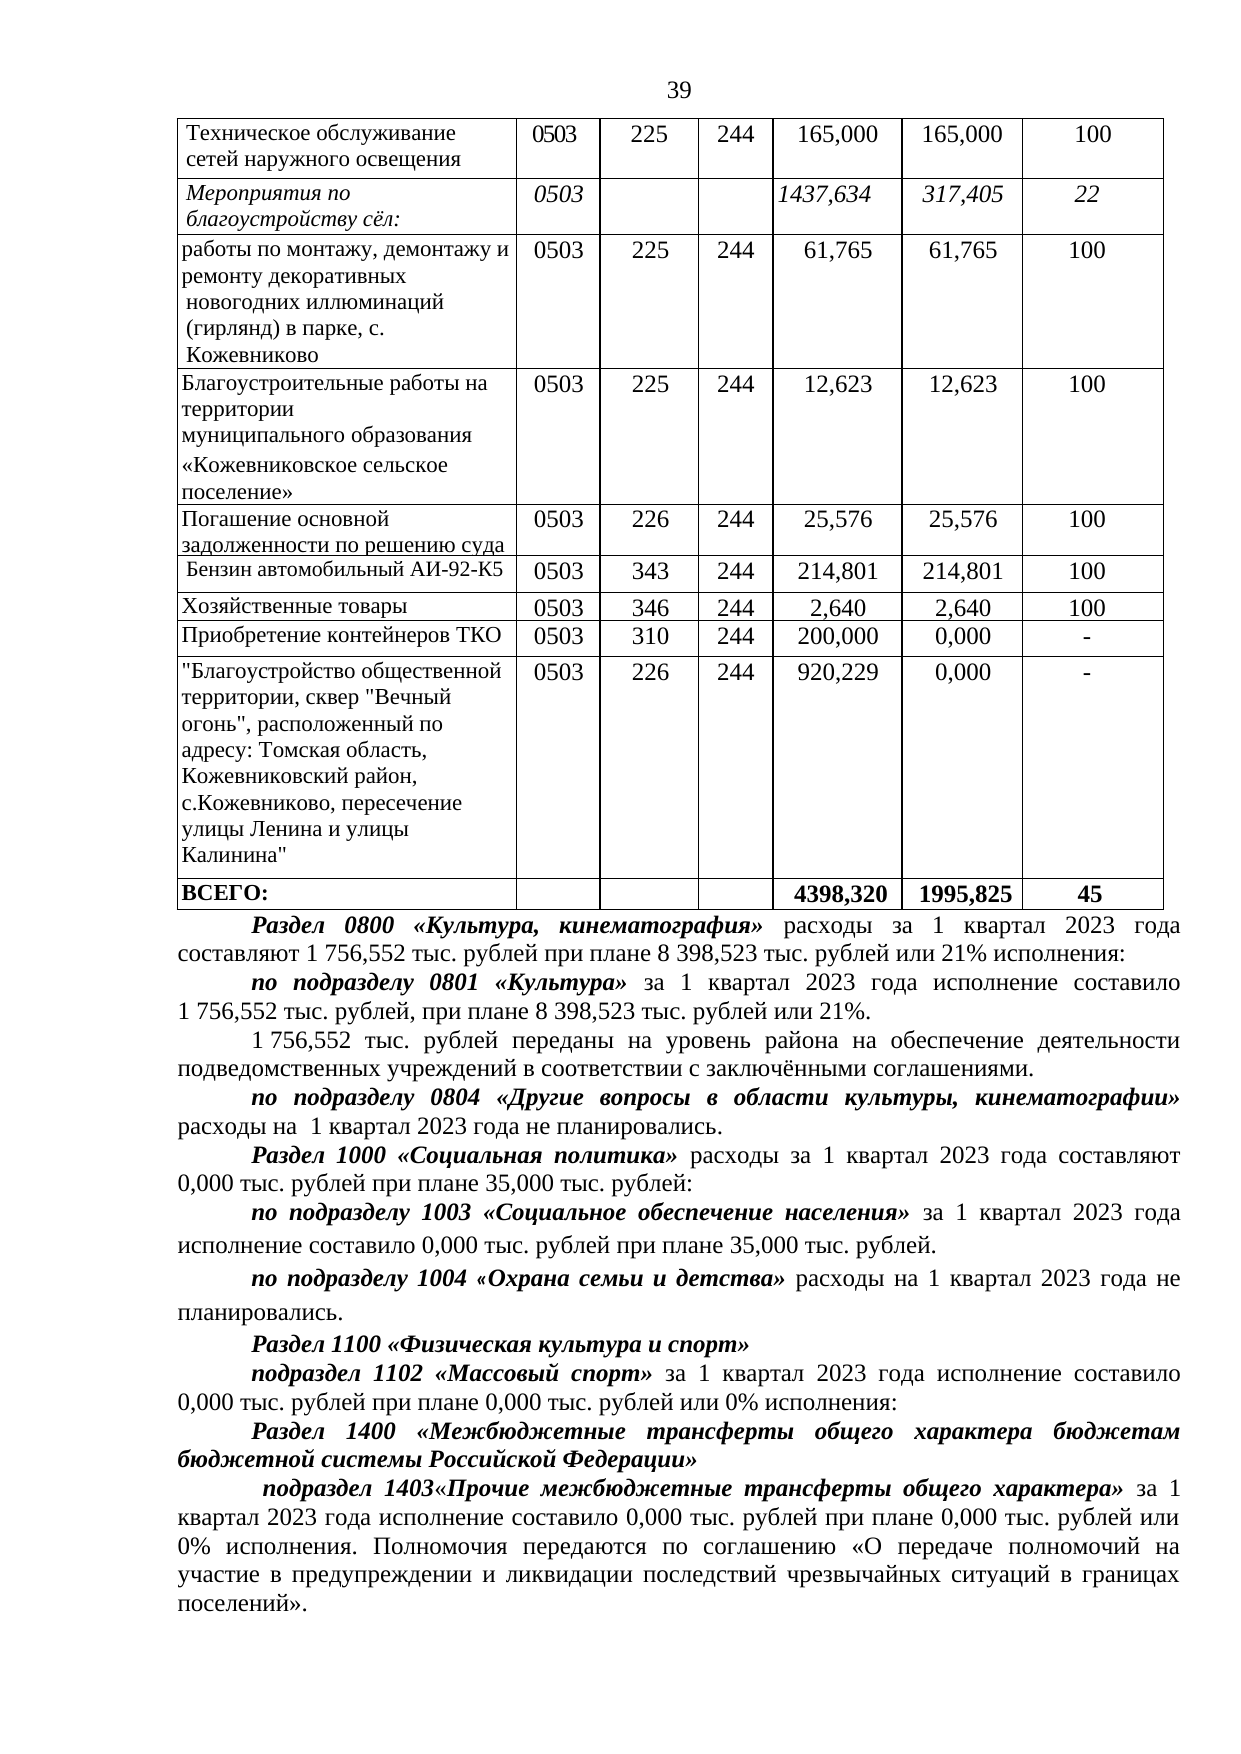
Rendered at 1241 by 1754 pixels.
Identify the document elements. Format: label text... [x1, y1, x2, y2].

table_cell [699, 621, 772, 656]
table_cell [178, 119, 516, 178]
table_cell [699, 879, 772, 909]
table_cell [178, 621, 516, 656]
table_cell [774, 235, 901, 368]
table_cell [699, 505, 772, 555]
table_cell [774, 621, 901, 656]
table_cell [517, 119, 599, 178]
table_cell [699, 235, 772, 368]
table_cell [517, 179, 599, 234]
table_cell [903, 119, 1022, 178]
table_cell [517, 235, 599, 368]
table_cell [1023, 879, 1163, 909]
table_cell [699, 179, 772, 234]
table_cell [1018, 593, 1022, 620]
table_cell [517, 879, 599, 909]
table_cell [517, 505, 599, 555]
text подраздел 1403«Прочие межбюджетные трансферты общего характера» за 1 квартал 2023 года исполнение составило 0,000 тыс. рублей при плане 0,000 тыс. рублей или 0% исполнения. Полномочия передаются по соглашению «О передаче полномочий на участие в предупреждении и ликвидации последствий чрезвычайных ситуаций в границах поселений». [177, 1473, 1181, 1617]
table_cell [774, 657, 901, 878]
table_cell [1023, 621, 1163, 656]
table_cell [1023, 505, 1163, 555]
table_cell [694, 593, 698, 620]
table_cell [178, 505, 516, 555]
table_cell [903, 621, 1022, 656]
text Раздел 1100 «Физическая культура и спорт» [177, 1329, 1181, 1358]
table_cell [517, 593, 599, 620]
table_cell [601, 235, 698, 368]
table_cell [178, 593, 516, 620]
text Раздел 1000 «Социальная политика» расходы за 1 квартал 2023 года составляют 0,000 тыс. рублей при плане 35,000 тыс. рублей: [177, 1140, 1181, 1197]
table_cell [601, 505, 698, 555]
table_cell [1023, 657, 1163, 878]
text по подразделу 0801 «Культура» за 1 квартал 2023 года исполнение составило 1 756,552 тыс. рублей, при плане 8 398,523 тыс. рублей или 21%. [177, 967, 1181, 1025]
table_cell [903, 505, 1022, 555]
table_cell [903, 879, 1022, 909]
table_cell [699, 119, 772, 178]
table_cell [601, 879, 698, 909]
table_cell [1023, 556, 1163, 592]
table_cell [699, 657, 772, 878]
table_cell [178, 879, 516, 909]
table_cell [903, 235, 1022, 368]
text по подразделу 0804 «Другие вопросы в области культуры, кинематографии» расходы на 1 квартал 2023 года не планировались. [177, 1082, 1181, 1140]
text 1 756,552 тыс. рублей переданы на уровень района на обеспечение деятельности подведомственных учреждений в соответствии с заключёнными соглашениями. [177, 1025, 1181, 1082]
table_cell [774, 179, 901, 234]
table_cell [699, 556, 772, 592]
text Раздел 0800 «Культура, кинематография» расходы за 1 квартал 2023 года составляют 1 756,552 тыс. рублей при плане 8 398,523 тыс. рублей или 21% исполнения: [177, 910, 1181, 967]
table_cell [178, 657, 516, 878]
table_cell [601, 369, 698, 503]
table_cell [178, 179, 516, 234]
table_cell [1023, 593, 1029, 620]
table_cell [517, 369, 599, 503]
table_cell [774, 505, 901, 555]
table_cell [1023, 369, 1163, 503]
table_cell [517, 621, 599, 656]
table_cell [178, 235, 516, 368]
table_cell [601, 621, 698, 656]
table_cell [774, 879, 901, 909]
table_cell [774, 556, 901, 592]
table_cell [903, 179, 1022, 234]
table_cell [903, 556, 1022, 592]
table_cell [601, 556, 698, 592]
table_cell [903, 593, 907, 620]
text по подразделу 1004 «Охрана семьи и детства» расходы на 1 квартал 2023 года не планировались. [177, 1263, 1181, 1325]
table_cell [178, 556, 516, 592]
text Раздел 1400 «Межбюджетные трансферты общего характера бюджетам бюджетной системы Российской Федерации» [177, 1416, 1181, 1473]
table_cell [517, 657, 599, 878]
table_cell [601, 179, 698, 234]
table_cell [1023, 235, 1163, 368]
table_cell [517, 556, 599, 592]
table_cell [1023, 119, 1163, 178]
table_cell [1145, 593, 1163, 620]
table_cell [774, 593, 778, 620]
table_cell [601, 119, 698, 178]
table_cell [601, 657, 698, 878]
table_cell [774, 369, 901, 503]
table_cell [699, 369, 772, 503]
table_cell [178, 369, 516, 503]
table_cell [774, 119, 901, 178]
text подраздел 1102 «Массовый спорт» за 1 квартал 2023 года исполнение составило 0,000 тыс. рублей при плане 0,000 тыс. рублей или 0% исполнения: [177, 1358, 1181, 1416]
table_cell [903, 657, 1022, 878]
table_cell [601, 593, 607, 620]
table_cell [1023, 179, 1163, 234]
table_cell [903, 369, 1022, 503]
text по подразделу 1003 «Социальное обеспечение населения» за 1 квартал 2023 года исполнение составило 0,000 тыс. рублей при плане 35,000 тыс. рублей. [177, 1197, 1181, 1259]
